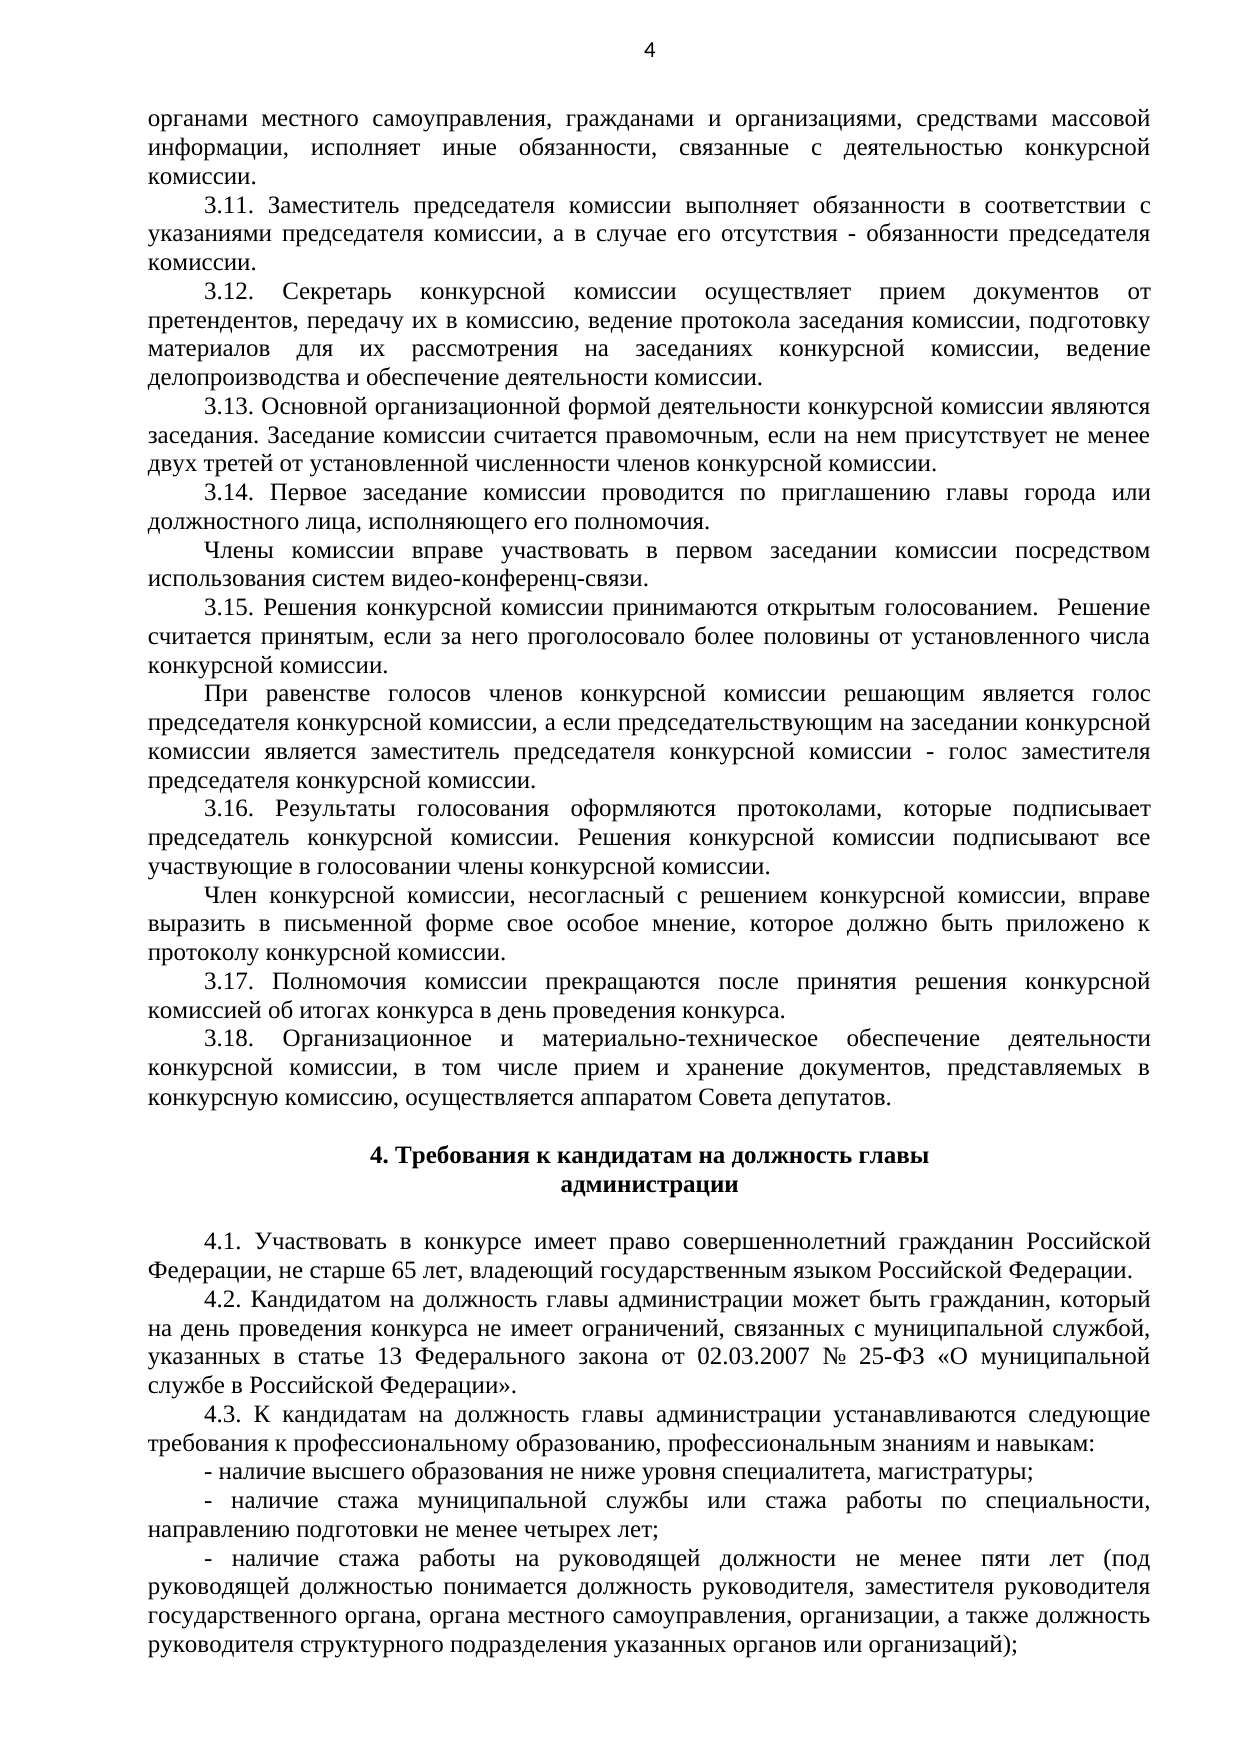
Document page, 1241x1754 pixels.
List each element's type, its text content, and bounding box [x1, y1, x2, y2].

text 3.18. Организационное и материально-техническое обеспечение деятельности конкурсной комиссии, в том числе прием и хранение документов, представляемых в конкурсную комиссию, осуществляется аппаратом Совета депутатов. [148, 1023, 1152, 1111]
text 3.16. Результаты голосования оформляются протоколами, которые подписывает председатель конкурсной комиссии. Решения конкурсной комиссии подписывают все участвующие в голосовании члены конкурсной комиссии. [148, 793, 1152, 880]
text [148, 103, 1152, 190]
text 4.2. Кандидатом на должность главы администрации может быть гражданин, который на день проведения конкурса не имеет ограничений, связанных с муниципальной службой, указанных в статье 13 Федерального закона от 02.03.2007 № 25-ФЗ «О муниципальной службе в Российской Федерации». [148, 1284, 1152, 1399]
text - наличие стажа муниципальной службы или стажа работы по специальности, направлению подготовки не менее четырех лет; [148, 1485, 1152, 1543]
title 4. Требования к кандидатам на должность главы [148, 1140, 1152, 1169]
text 3.15. Решения конкурсной комиссии принимаются открытым голосованием. Решение считается принятым, если за него проголосовало более половины от установленного числа конкурсной комиссии. [148, 592, 1152, 678]
text 3.17. Полномочия комиссии прекращаются после принятия решения конкурсной комиссией об итогах конкурса в день проведения конкурса. [148, 966, 1152, 1023]
text 3.13. Основной организационной формой деятельности конкурсной комиссии являются заседания. Заседание комиссии считается правомочным, если на нем присутствует не менее двух третей от установленной численности членов конкурсной комиссии. [148, 391, 1152, 477]
title администрации [148, 1169, 1152, 1198]
text Член конкурсной комиссии, несогласный с решением конкурсной комиссии, вправе выразить в письменной форме свое особое мнение, которое должно быть приложено к протоколу конкурсной комиссии. [148, 880, 1152, 966]
text Члены комиссии вправе участвовать в первом заседании комиссии посредством использования систем видео-конференц-связи. [148, 535, 1152, 592]
text - наличие стажа работы на руководящей должности не менее пяти лет (под руководящей должностью понимается должность руководителя, заместителя руководителя государственного органа, органа местного самоуправления, организации, а также должность руководителя структурного подразделения указанных органов или организаций); [148, 1543, 1152, 1658]
text 3.11. Заместитель председателя комиссии выполняет обязанности в соответствии с указаниями председателя комиссии, а в случае его отсутствия - обязанности председателя комиссии. [148, 190, 1152, 276]
text 4.3. К кандидатам на должность главы администрации устанавливаются следующие требования к профессиональному образованию, профессиональным знаниям и навыкам: [148, 1399, 1152, 1456]
text При равенстве голосов членов конкурсной комиссии решающим является голос председателя конкурсной комиссии, а если председательствующим на заседании конкурсной комиссии является заместитель председателя конкурсной комиссии - голос заместителя председателя конкурсной комиссии. [148, 678, 1152, 793]
text 4.1. Участвовать в конкурсе имеет право совершеннолетний гражданин Российской Федерации, не старше 65 лет, владеющий государственным языком Российской Федерации. [148, 1226, 1152, 1284]
text - наличие высшего образования не ниже уровня специалитета, магистратуры; [148, 1456, 1152, 1485]
text 3.14. Первое заседание комиссии проводится по приглашению главы города или должностного лица, исполняющего его полномочия. [148, 477, 1152, 535]
text 3.12. Секретарь конкурсной комиссии осуществляет прием документов от претендентов, передачу их в комиссию, ведение протокола заседания комиссии, подготовку материалов для их рассмотрения на заседаниях конкурсной комиссии, ведение делопроизводства и обеспечение деятельности комиссии. [148, 276, 1152, 391]
